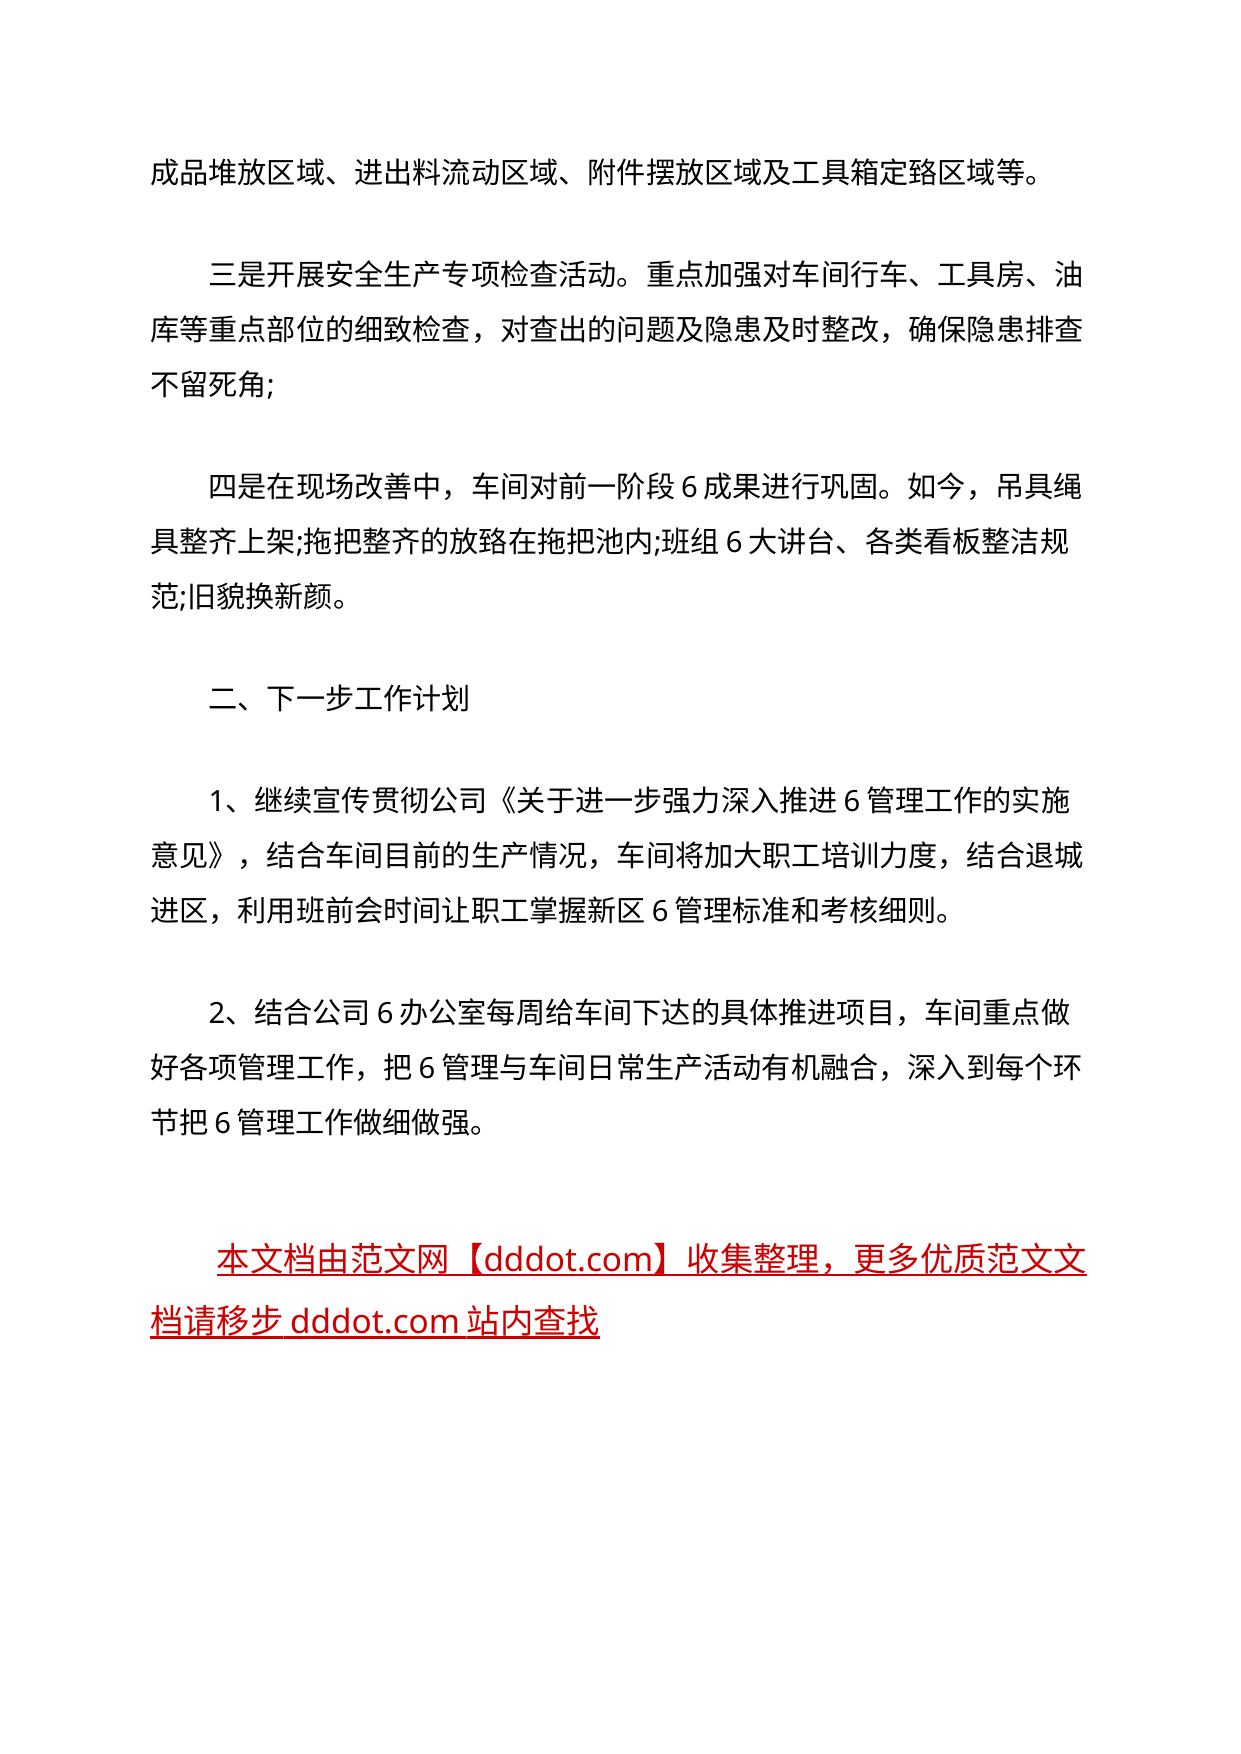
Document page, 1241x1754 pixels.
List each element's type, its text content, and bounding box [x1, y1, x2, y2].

text 三是开展安全生产专项检查活动。重点加强对车间行车、工具房、油库等重点部位的细致检查，对查出的问题及隐患及时整改，确保隐患排查不留死角; [150, 252, 1090, 404]
text 二、下一步工作计划 [150, 676, 1090, 718]
text 1、继续宣传贯彻公司《关于进一步强力深入推进6管理工作的实施意见》，结合车间目前的生产情况，车间将加大职工培训力度，结合退城进区，利用班前会时间让职工掌握新区6管理标准和考核细则。 [150, 777, 1090, 929]
text 四是在现场改善中，车间对前一阶段6成果进行巩固。如今，吊具绳具整齐上架;拖把整齐的放臵在拖把池内;班组6大讲台、各类看板整洁规范;旧貌换新颜。 [150, 463, 1090, 616]
text 本文档由范文网【dddot.com】收集整理，更多优质范文文档请移步dddot.com站内查找 [150, 1232, 1090, 1344]
text 2、结合公司6办公室每周给车间下达的具体推进项目，车间重点做好各项管理工作，把6管理与车间日常生产活动有机融合，深入到每个环节把6管理工作做细做强。 [150, 989, 1090, 1142]
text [150, 150, 1090, 192]
